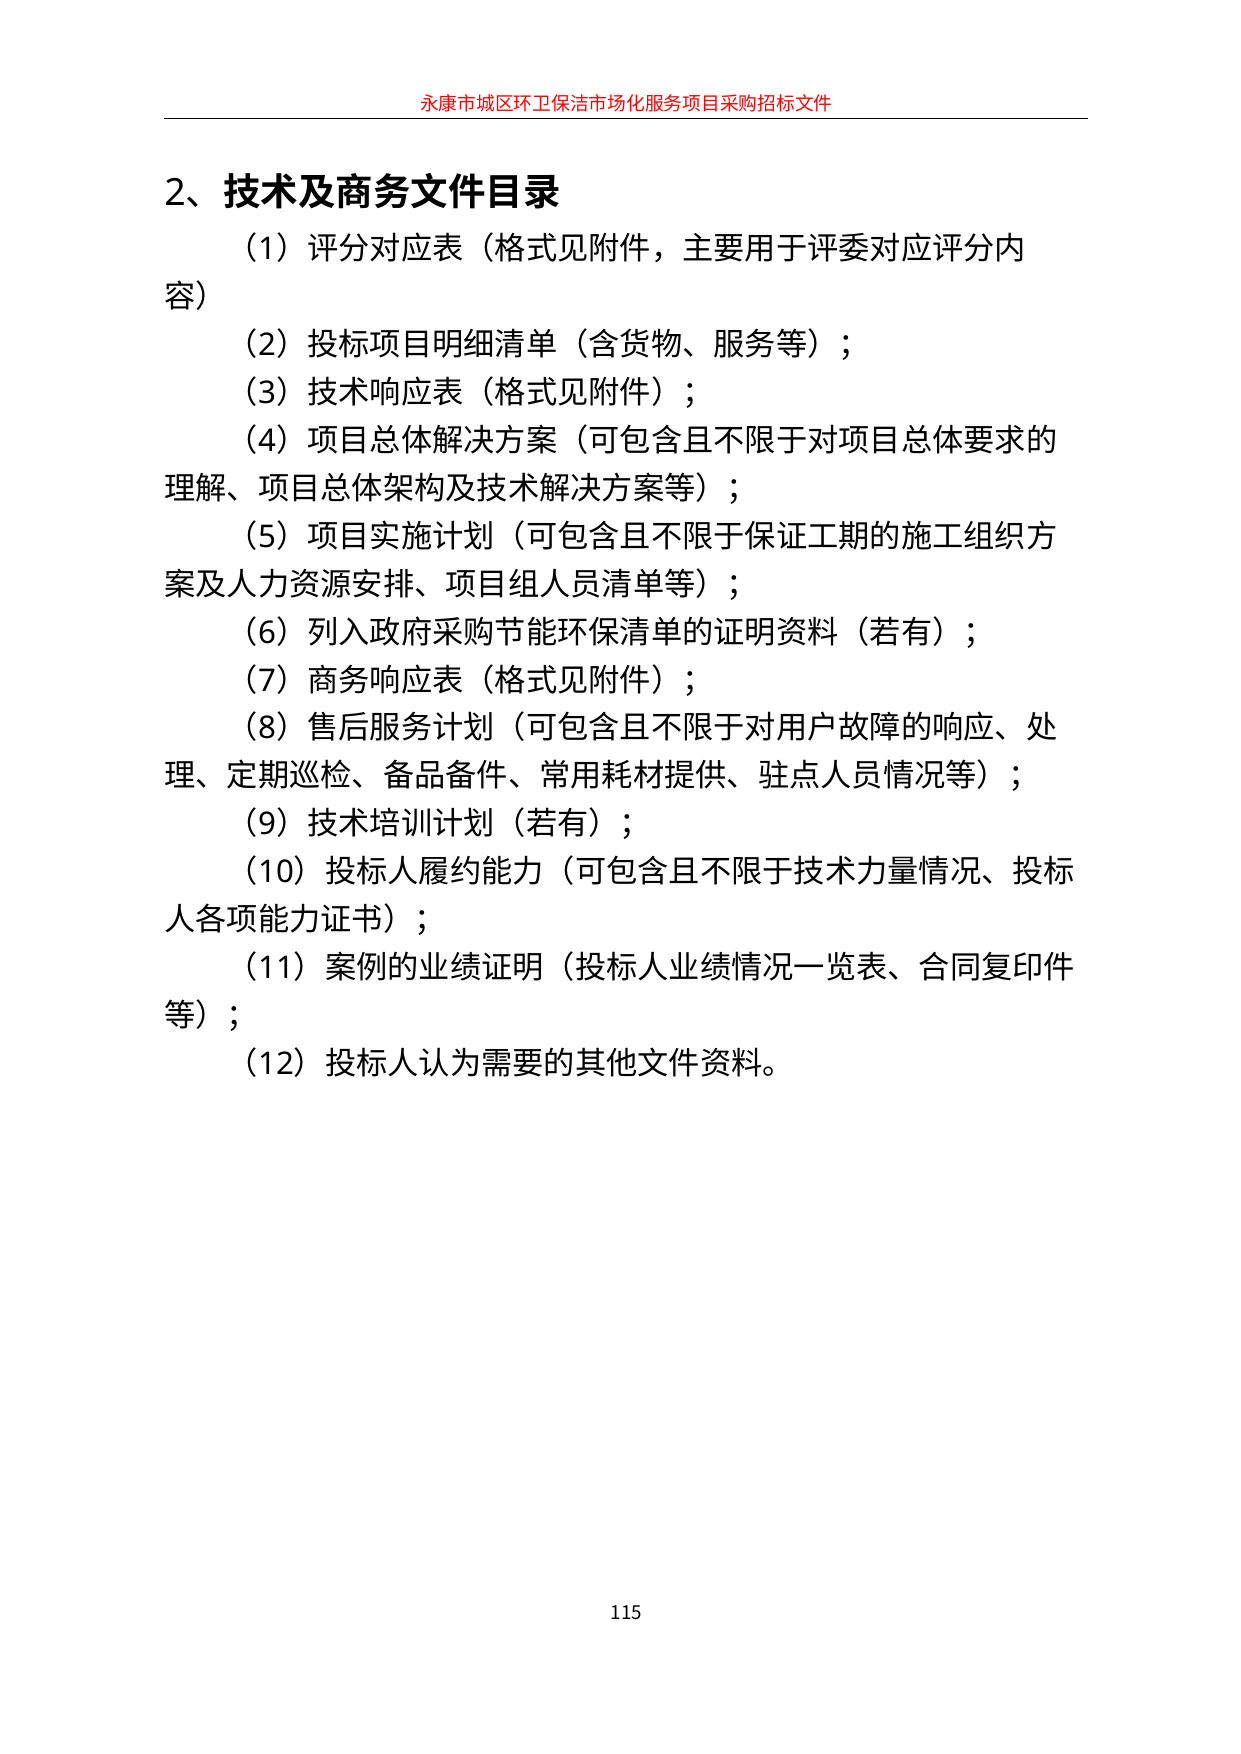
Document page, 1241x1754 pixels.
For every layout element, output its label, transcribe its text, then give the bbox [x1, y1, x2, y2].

text （11）案例的业绩证明（投标人业绩情况一览表、合同复印件等）； [164, 940, 1088, 1036]
text （3）技术响应表（格式见附件）； [164, 365, 1088, 413]
text （8）售后服务计划（可包含且不限于对用户故障的响应、处理、定期巡检、备品备件、常用耗材提供、驻点人员情况等）； [164, 701, 1088, 796]
text （4）项目总体解决方案（可包含且不限于对项目总体要求的理解、项目总体架构及技术解决方案等）； [164, 413, 1088, 509]
text （12）投标人认为需要的其他文件资料。 [164, 1036, 1088, 1084]
text （9）技术培训计划（若有）； [164, 796, 1088, 844]
text （1）评分对应表（格式见附件，主要用于评委对应评分内容） [164, 221, 1088, 317]
text 2、技术及商务文件目录 [164, 162, 1088, 216]
text （6）列入政府采购节能环保清单的证明资料（若有）； [164, 605, 1088, 653]
text （5）项目实施计划（可包含且不限于保证工期的施工组织方案及人力资源安排、项目组人员清单等）； [164, 509, 1088, 605]
text （2）投标项目明细清单（含货物、服务等）； [164, 317, 1088, 365]
text （10）投标人履约能力（可包含且不限于技术力量情况、投标人各项能力证书）； [164, 844, 1088, 940]
text （7）商务响应表（格式见附件）； [164, 653, 1088, 701]
